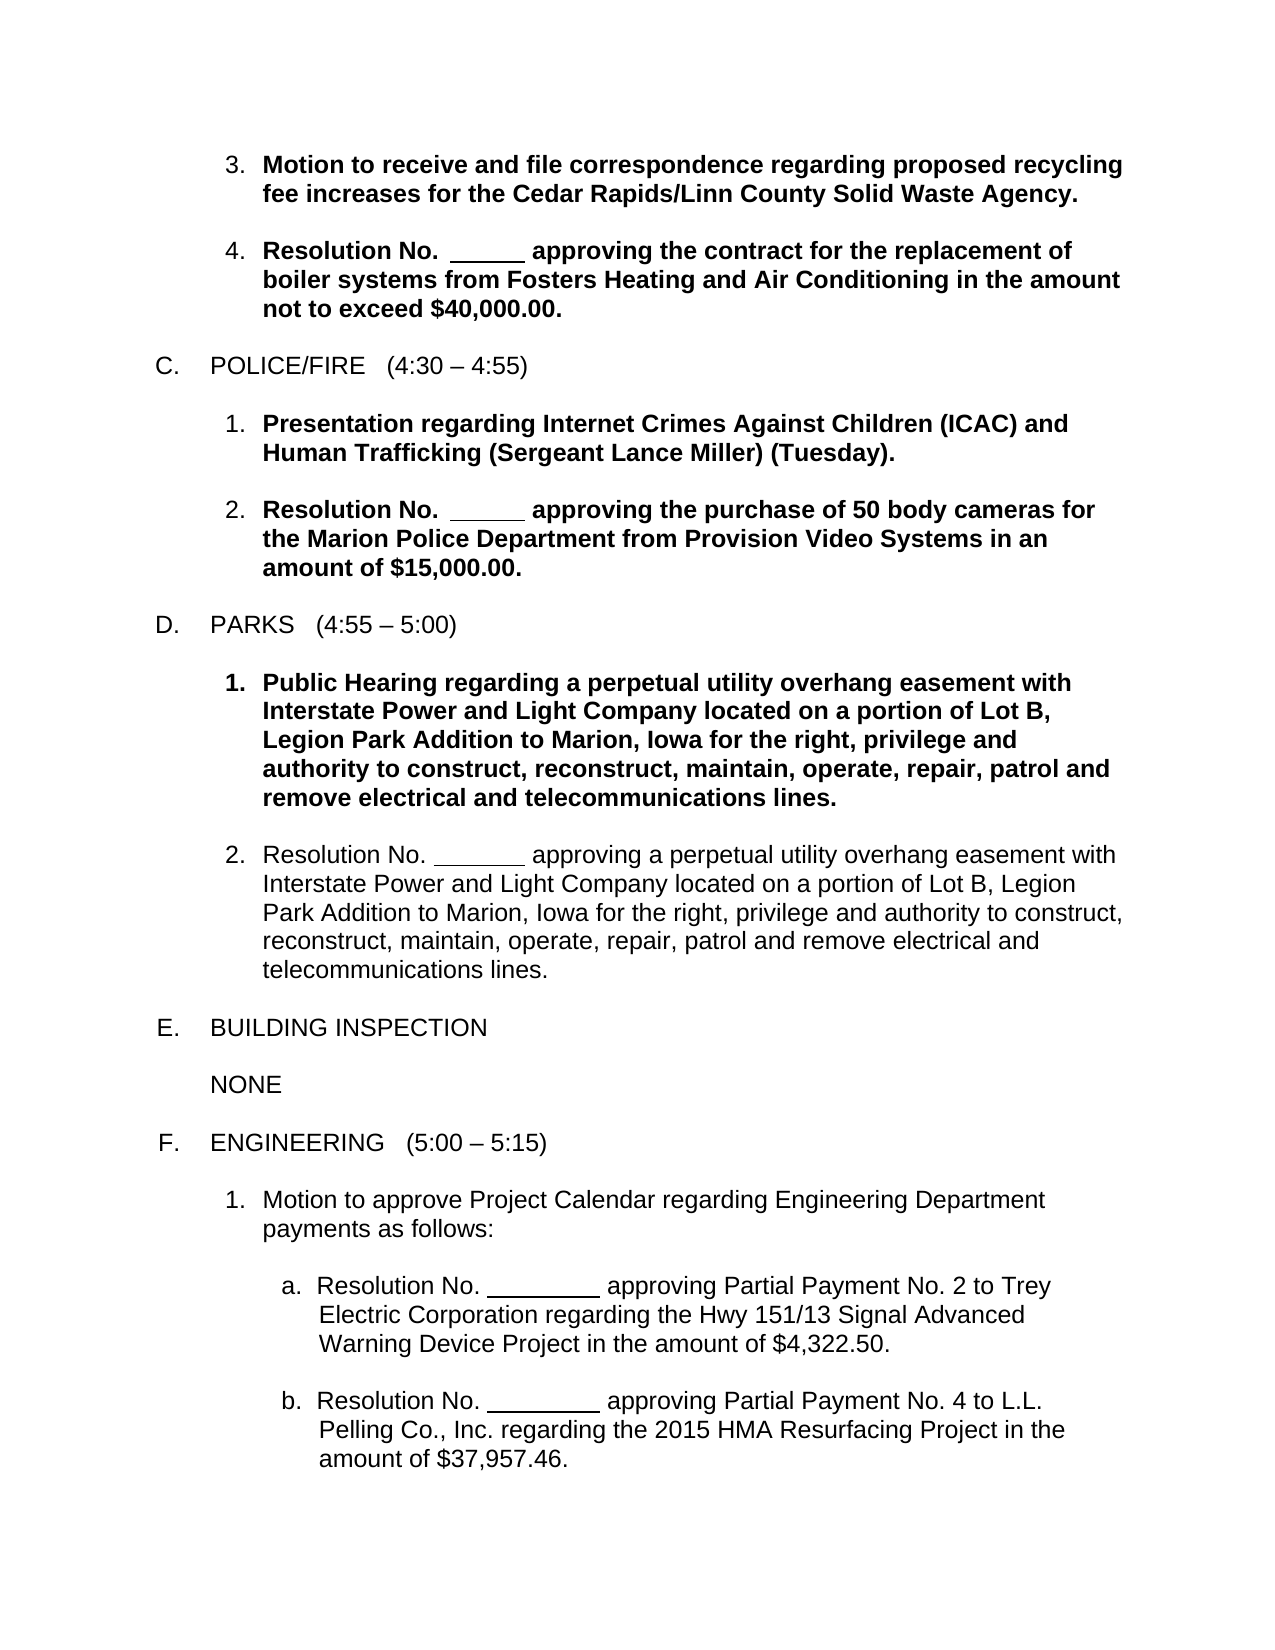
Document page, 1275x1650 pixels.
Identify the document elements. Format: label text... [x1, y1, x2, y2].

title NONE [210, 1070, 1125, 1127]
list Resolution No. approving Partial Payment No. 2 to Trey Electric Corporation regarding the Hwy 151/13 Signal Advanced Warning Device Project in the amount of $4,322.50. [281, 1271, 1125, 1386]
title ENGINEERING (5:00 – 5:15) [180, 1127, 1125, 1185]
title Resolution No. approving the purchase of 50 body cameras for the Marion Police Department from Provision Video Systems in an amount of $15,000.00. [225, 495, 1125, 610]
list Resolution No. approving the contract for the replacement of boiler systems from Fosters Heating and Air Conditioning in the amount not to exceed $40,000.00. [225, 236, 1125, 351]
list Motion to receive and file correspondence regarding proposed recycling fee increases for the Cedar Rapids/Linn County Solid Waste Agency. [225, 150, 1125, 236]
title Motion to approve Project Calendar regarding Engineering Department payments as follows: [225, 1185, 1125, 1271]
title Presentation regarding Internet Crimes Against Children (ICAC) and Human Trafficking (Sergeant Lance Miller) (Tuesday). [225, 409, 1125, 495]
title Resolution No. approving a perpetual utility overhang easement with Interstate Power and Light Company located on a portion of Lot B, Legion Park Addition to Marion, Iowa for the right, privilege and authority to construct, reconstruct, maintain, operate, repair, patrol and remove electrical and telecommunications lines. [225, 840, 1125, 1012]
list Resolution No. approving Partial Payment No. 4 to L.L. Pelling Co., Inc. regarding the 2015 HMA Resurfacing Project in the amount of $37,957.46. [281, 1386, 1125, 1501]
title Public Hearing regarding a perpetual utility overhang easement with Interstate Power and Light Company located on a portion of Lot B, Legion Park Addition to Marion, Iowa for the right, privilege and authority to construct, reconstruct, maintain, operate, repair, patrol and remove electrical and telecommunications lines. [225, 667, 1125, 840]
title PARKS (4:55 – 5:00) [180, 610, 1125, 667]
title POLICE/FIRE (4:30 – 4:55) [180, 351, 1125, 409]
title BUILDING INSPECTION [180, 1012, 1125, 1070]
